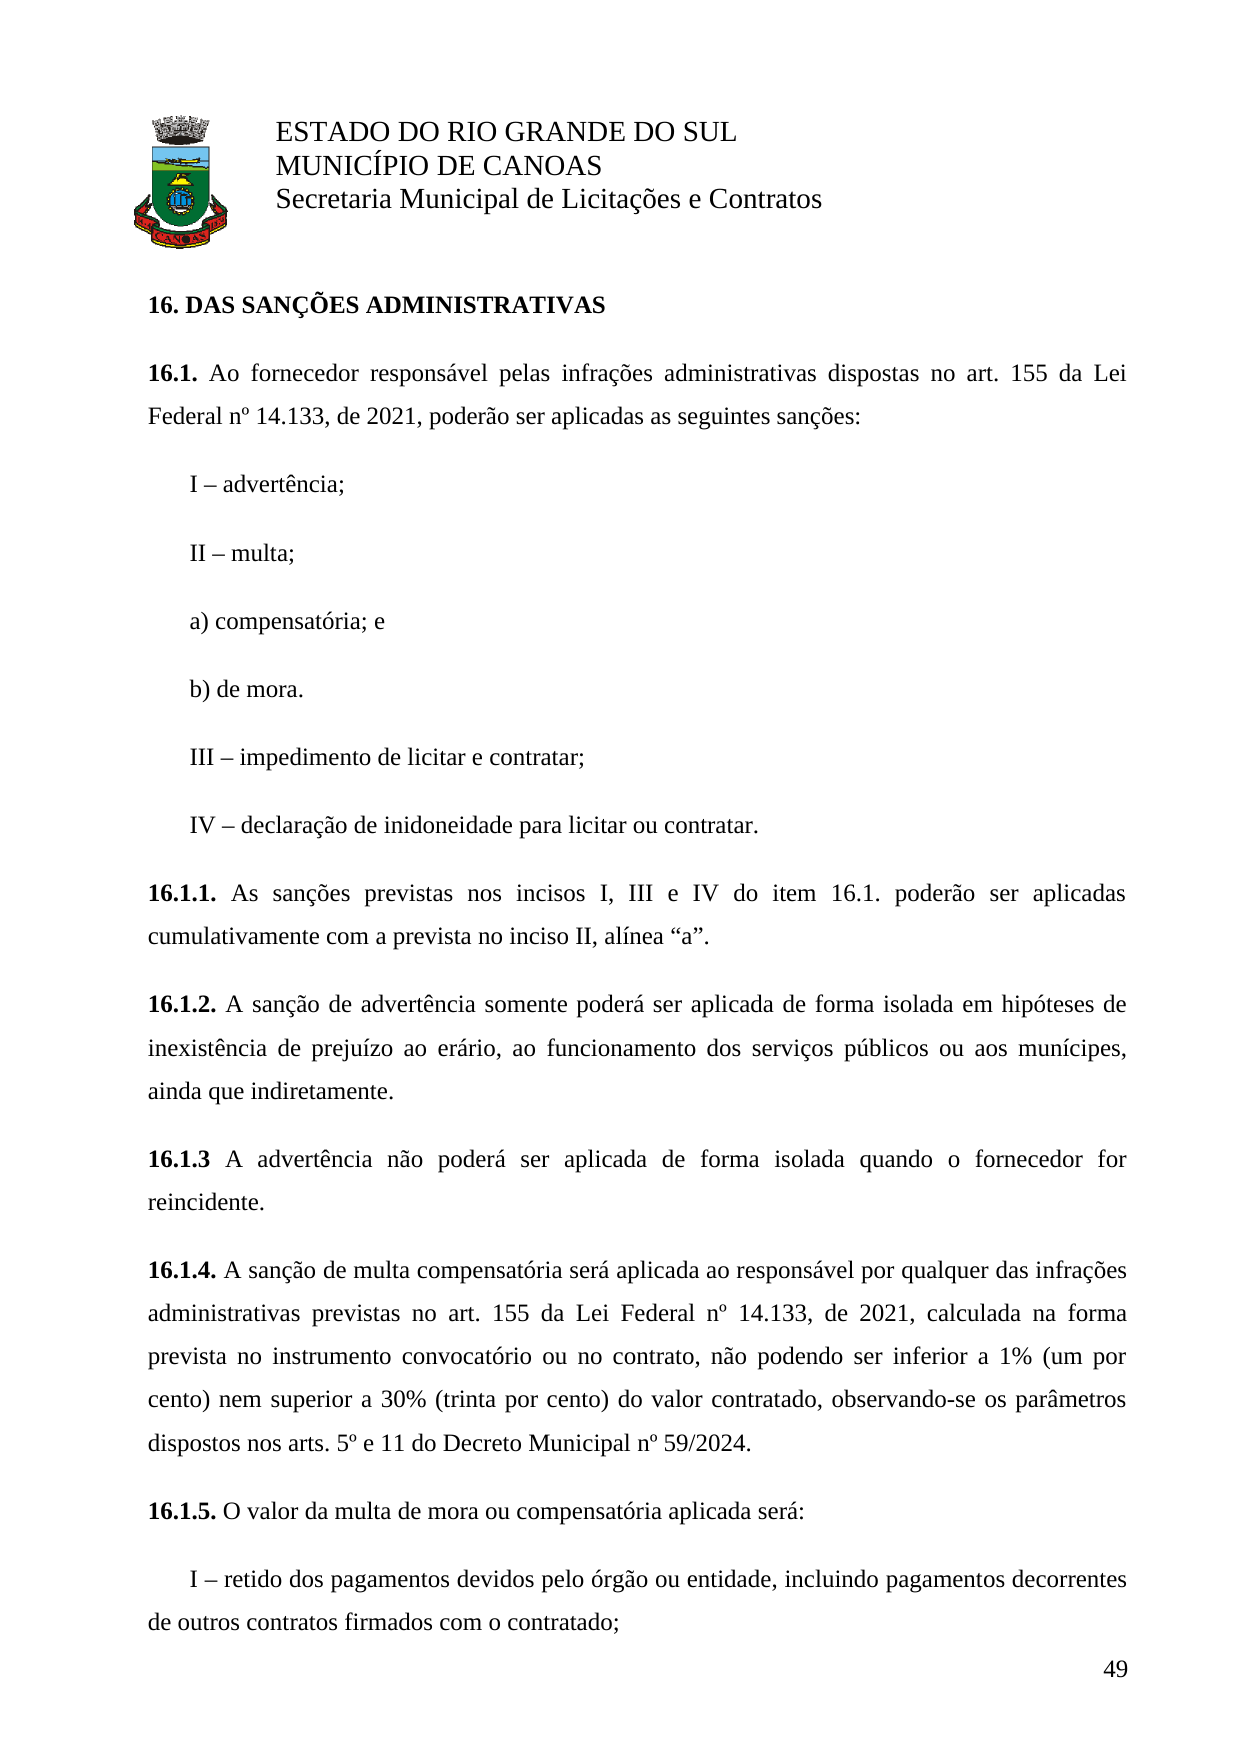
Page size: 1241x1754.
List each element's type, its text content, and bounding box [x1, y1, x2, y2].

text 16.1.4. A sanção de multa compensatória será aplicada ao responsável por qualquer das infrações administrativas previstas no art. 155 da Lei Federal nº 14.133, de 2021, calculada na forma prevista no instrumento convocatório ou no contrato, não podendo ser inferior a 1% (um por cento) nem superior a 30% (trinta por cento) do valor contratado, observando-se os parâmetros dispostos nos arts. 5º e 11 do Decreto Municipal nº 59/2024. [148, 1255, 1128, 1456]
picture [134, 115, 228, 249]
text I – retido dos pagamentos devidos pelo órgão ou entidade, incluindo pagamentos decorrentes de outros contratos firmados com o contratado; [148, 1564, 1128, 1636]
text a) compensatória; e [148, 606, 1128, 634]
text III – impedimento de licitar e contratar; [148, 742, 1128, 771]
text 16.1.5. O valor da multa de mora ou compensatória aplicada será: [148, 1496, 1128, 1524]
text II – multa; [148, 538, 1128, 566]
text IV – declaração de inidoneidade para licitar ou contratar. [148, 810, 1128, 839]
text b) de mora. [148, 674, 1128, 703]
text I – advertência; [148, 469, 1128, 498]
text 16.1.1. As sanções previstas nos incisos I, III e IV do item 16.1. poderão ser aplicadas cumulativamente com a prevista no inciso II, alínea “a”. [148, 878, 1128, 950]
text 16.1. Ao fornecedor responsável pelas infrações administrativas dispostas no art. 155 da Lei Federal nº 14.133, de 2021, poderão ser aplicadas as seguintes sanções: [148, 358, 1128, 430]
text 16. DAS SANÇÕES ADMINISTRATIVAS [148, 290, 1128, 319]
text 16.1.3 A advertência não poderá ser aplicada de forma isolada quando o fornecedor for reincidente. [148, 1144, 1128, 1216]
text 16.1.2. A sanção de advertência somente poderá ser aplicada de forma isolada em hipóteses de inexistência de prejuízo ao erário, ao funcionamento dos serviços públicos ou aos munícipes, ainda que indiretamente. [148, 989, 1128, 1104]
